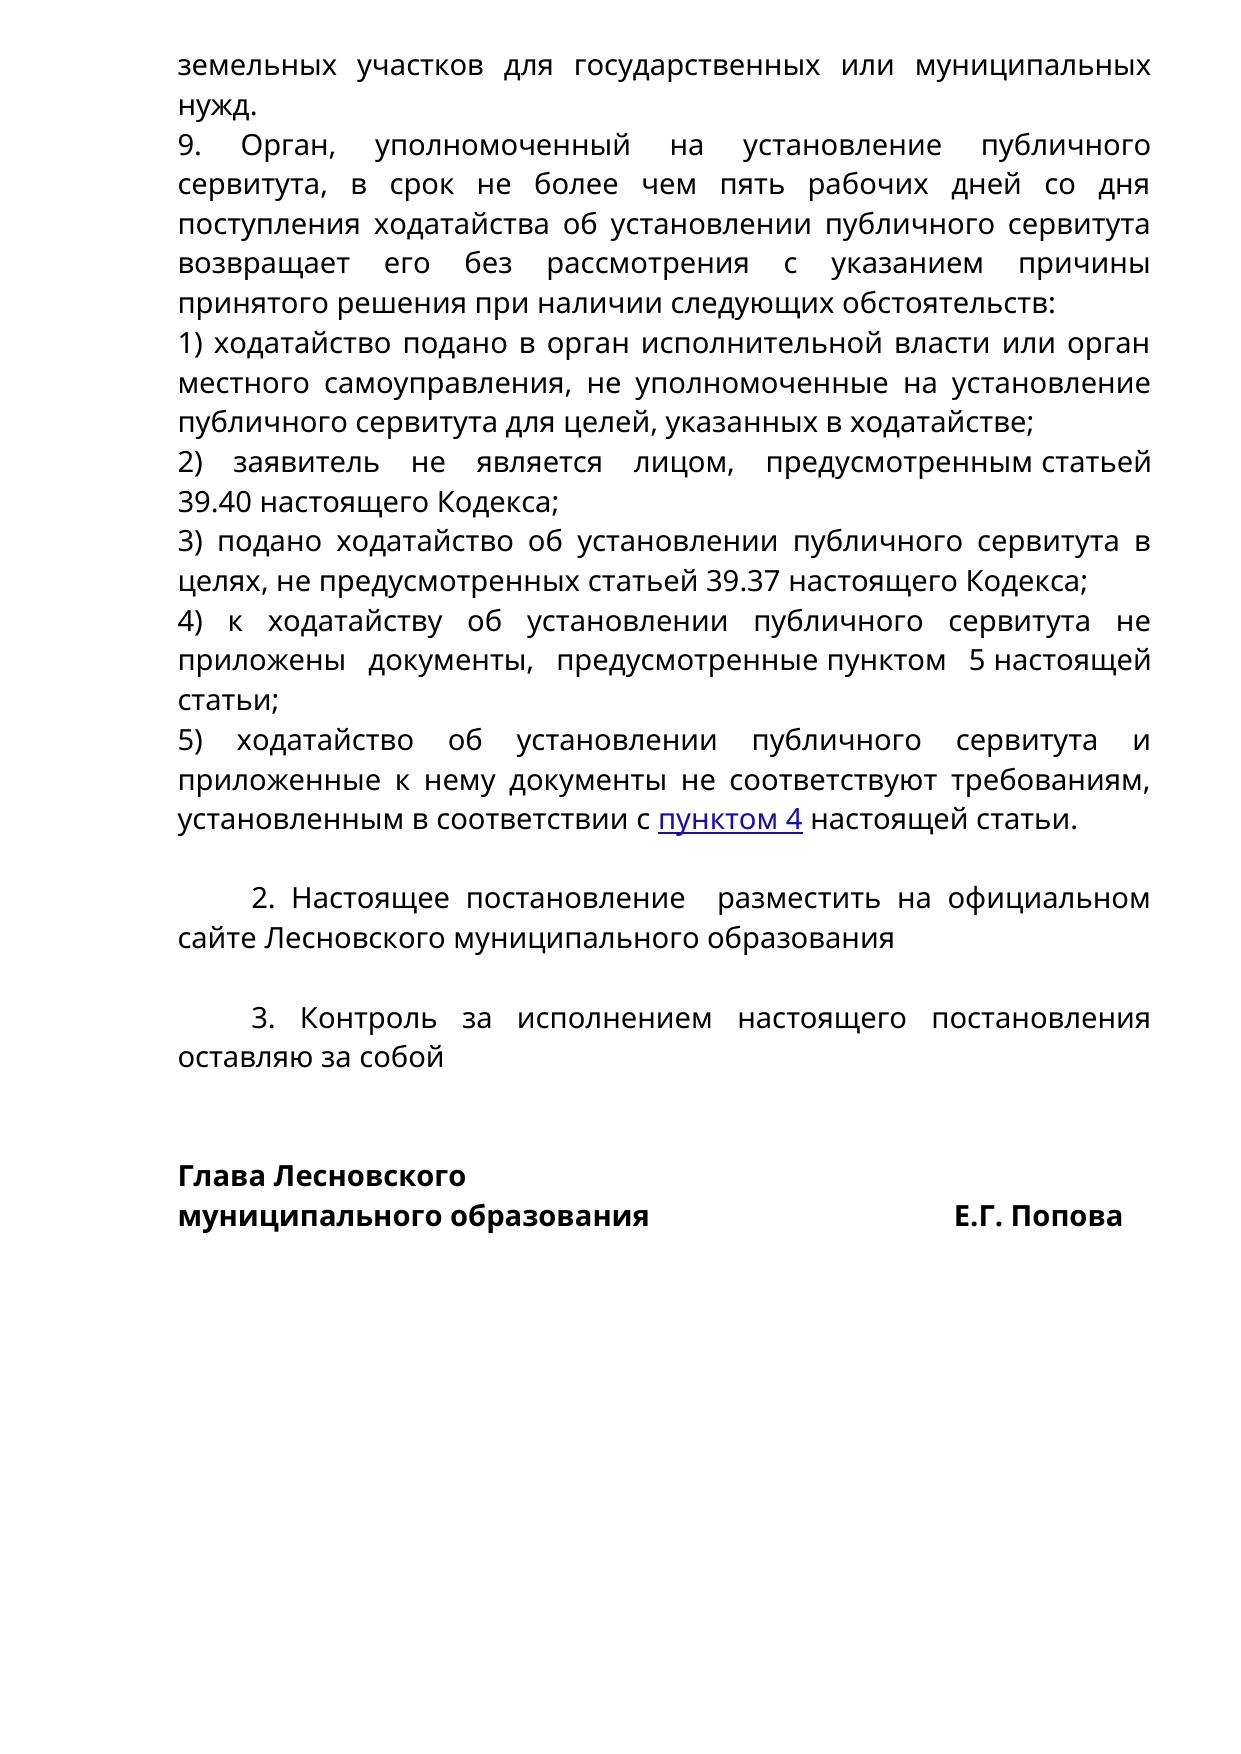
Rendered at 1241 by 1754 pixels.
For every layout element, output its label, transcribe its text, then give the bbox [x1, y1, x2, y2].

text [177, 44, 1152, 124]
text Глава Лесновского [177, 1156, 1152, 1195]
text 2) заявитель не является лицом, предусмотренным статьей 39.40 настоящего Кодекса; [177, 441, 1152, 521]
text 2. Настоящее постановление разместить на официальном сайте Лесновского муниципального образования [177, 878, 1152, 957]
text 5) ходатайство об установлении публичного сервитута и приложенные к нему документы не соответствуют требованиям, установленным в соответствии с пунктом 4 настоящей статьи. [177, 719, 1152, 838]
text муниципального образования Е.Г. Попова [177, 1195, 1152, 1235]
text 3) подано ходатайство об установлении публичного сервитута в целях, не предусмотренных статьей 39.37 настоящего Кодекса; [177, 521, 1152, 600]
text 4) к ходатайству об установлении публичного сервитута не приложены документы, предусмотренные пунктом 5 настоящей статьи; [177, 600, 1152, 719]
text 1) ходатайство подано в орган исполнительной власти или орган местного самоуправления, не уполномоченные на установление публичного сервитута для целей, указанных в ходатайстве; [177, 322, 1152, 441]
text 9. Орган, уполномоченный на установление публичного сервитута, в срок не более чем пять рабочих дней со дня поступления ходатайства об установлении публичного сервитута возвращает его без рассмотрения с указанием причины принятого решения при наличии следующих обстоятельств: [177, 124, 1152, 322]
text 3. Контроль за исполнением настоящего постановления оставляю за собой [177, 997, 1152, 1076]
